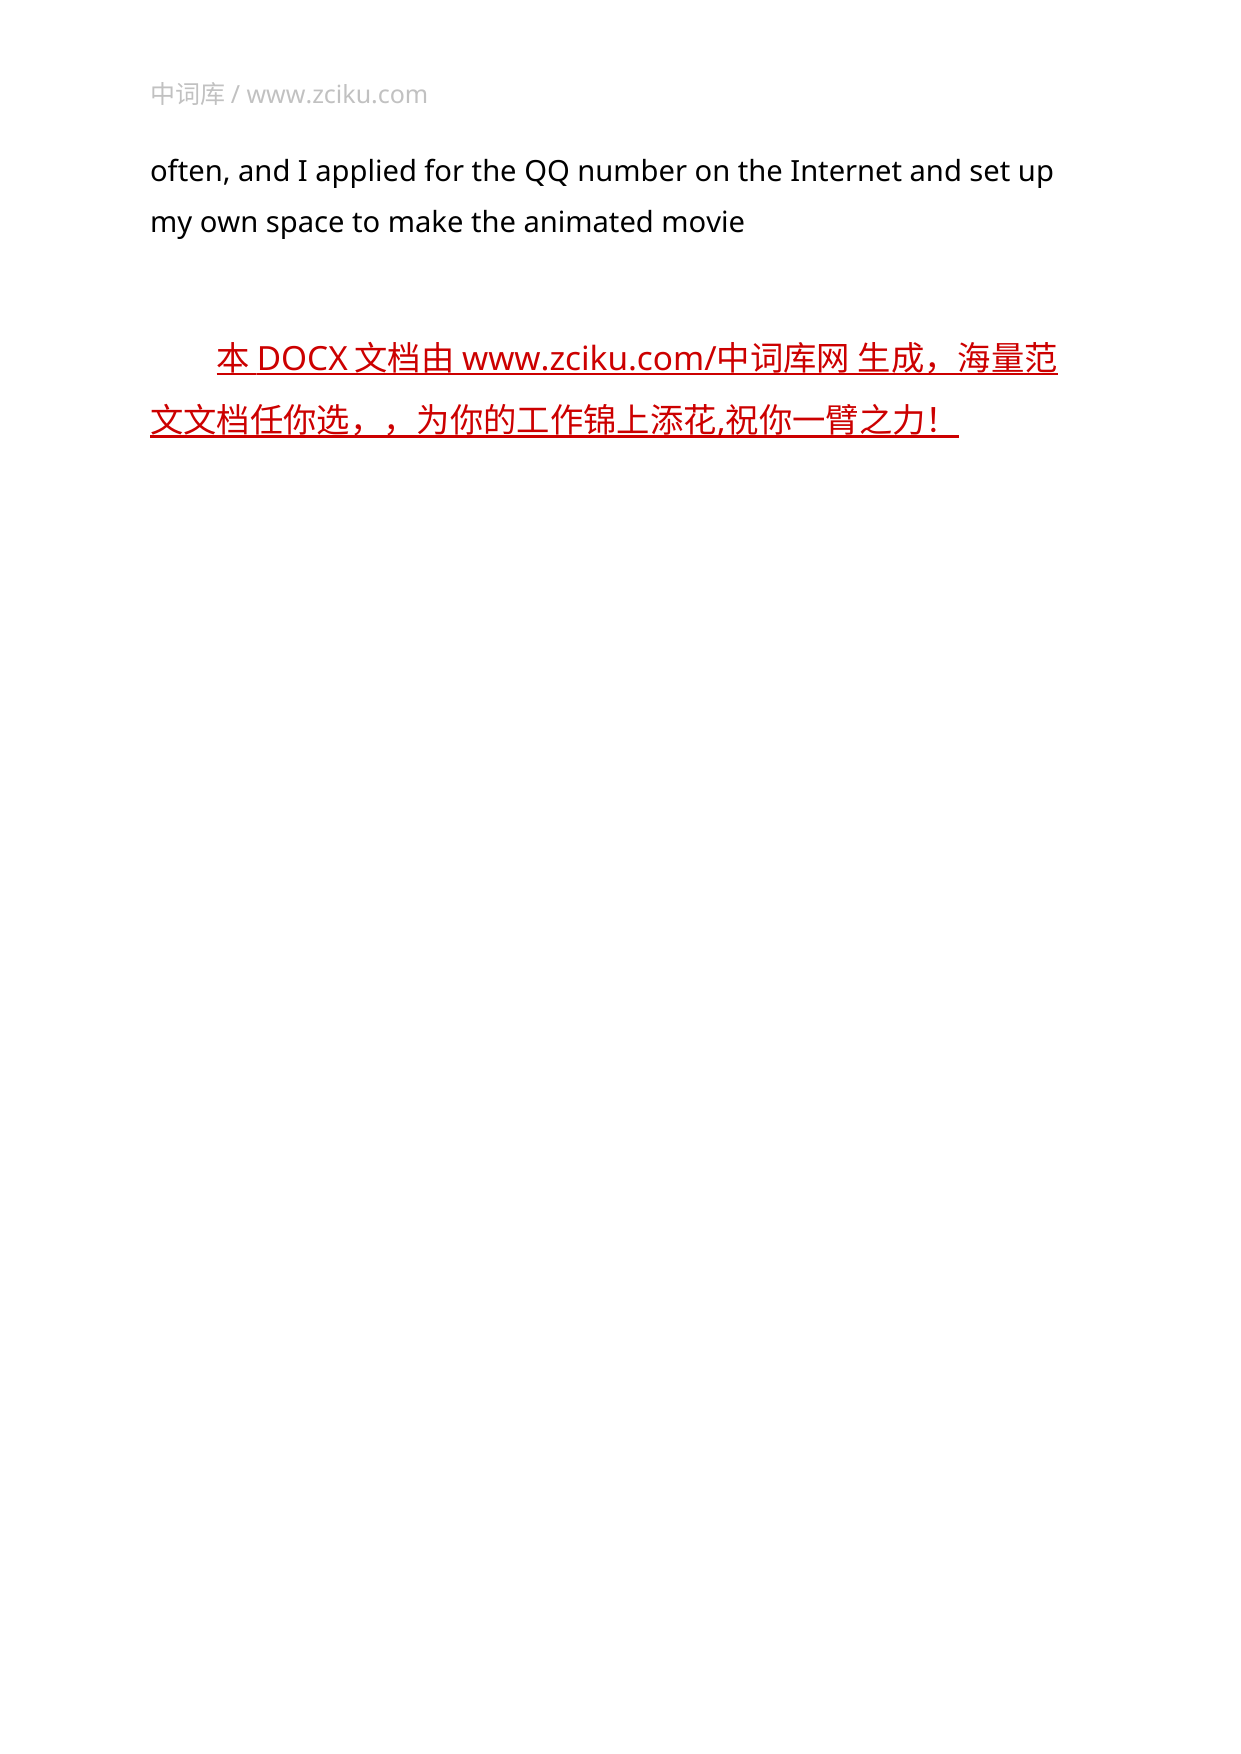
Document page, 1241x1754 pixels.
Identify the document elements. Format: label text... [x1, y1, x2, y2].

text 本DOCX文档由 www.zciku.com/中词库网 生成，海量范文文档任你选，，为你的工作锦上添花,祝你一臂之力！ [150, 331, 1090, 442]
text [150, 150, 1090, 241]
